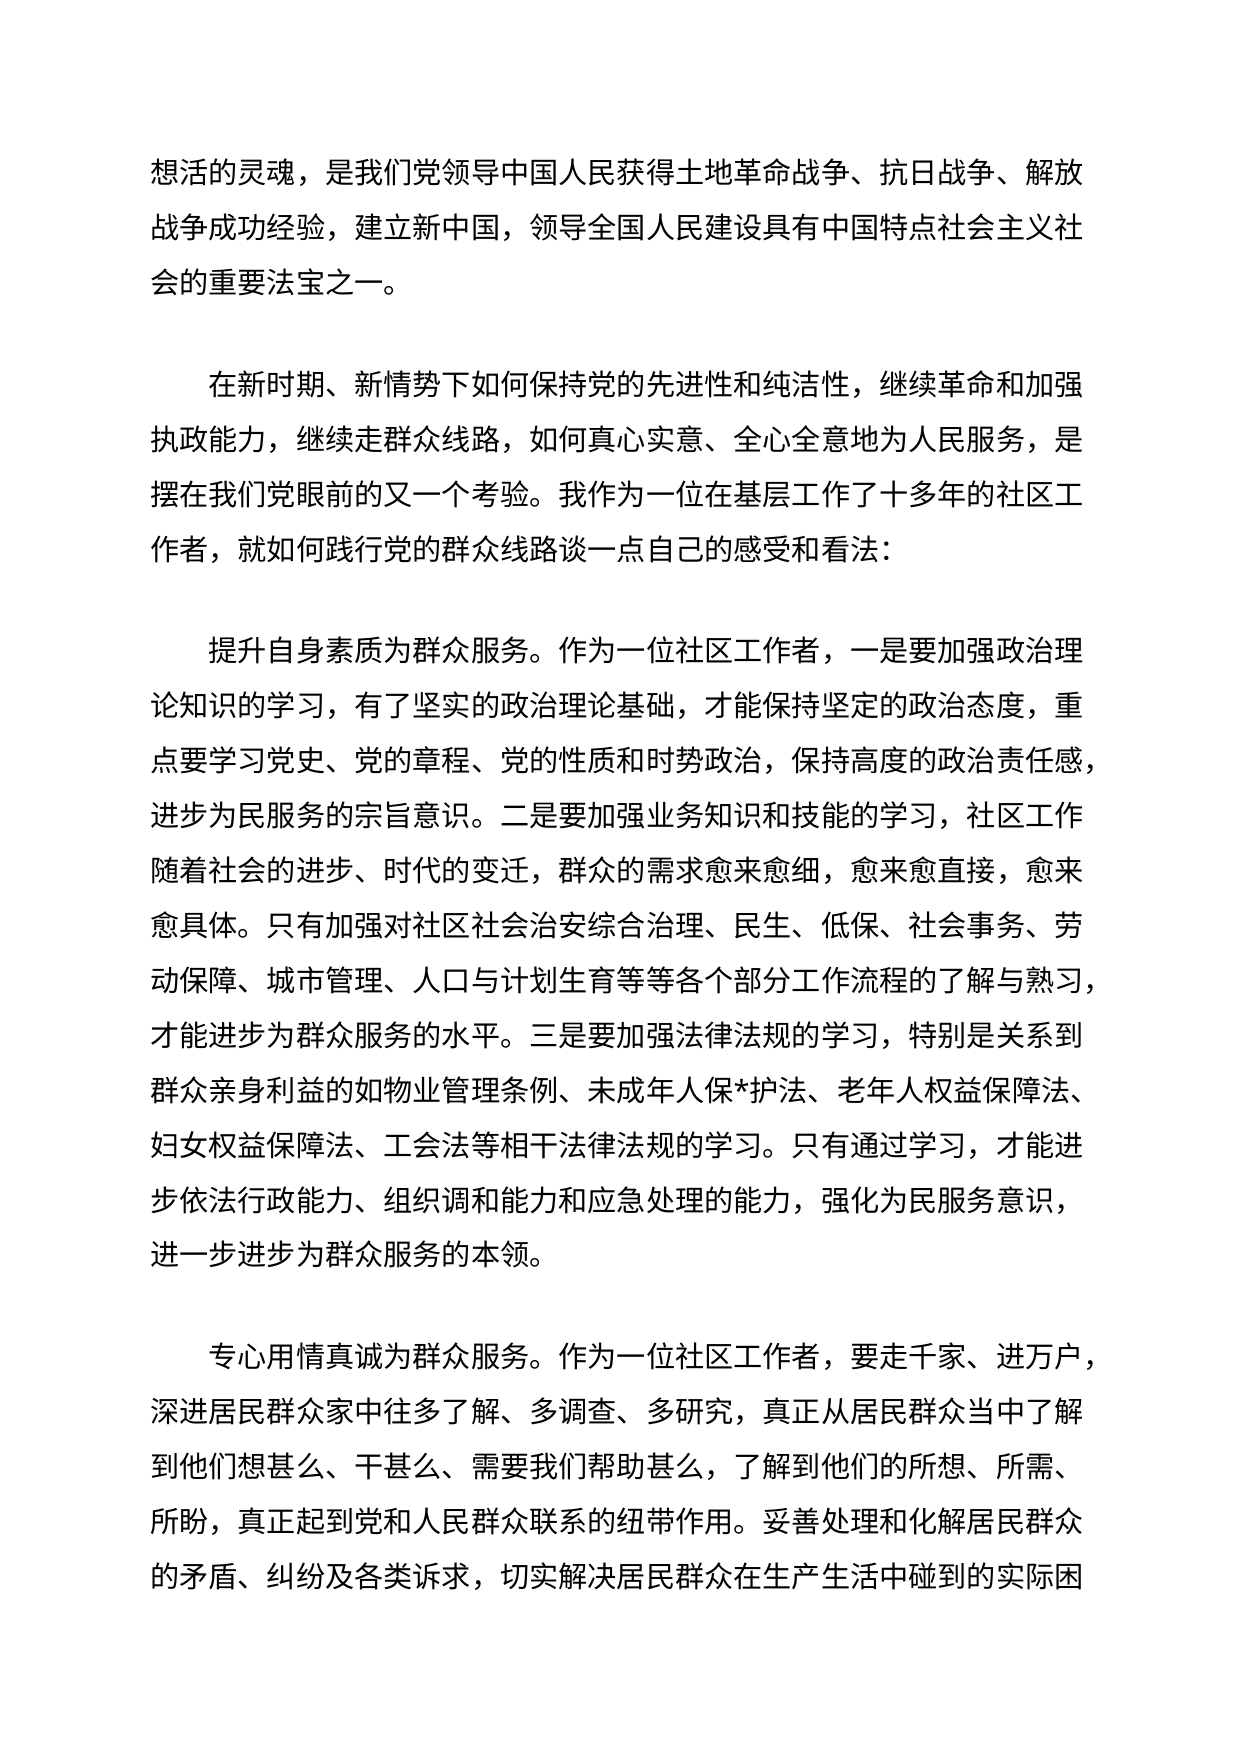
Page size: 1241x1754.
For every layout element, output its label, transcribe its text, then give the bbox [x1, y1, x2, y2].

text 提升自身素质为群众服务。作为一位社区工作者，一是要加强政治理论知识的学习，有了坚实的政治理论基础，才能保持坚定的政治态度，重点要学习党史、党的章程、党的性质和时势政治，保持高度的政治责任感，进步为民服务的宗旨意识。二是要加强业务知识和技能的学习，社区工作随着社会的进步、时代的变迁，群众的需求愈来愈细，愈来愈直接，愈来愈具体。只有加强对社区社会治安综合治理、民生、低保、社会事务、劳动保障、城市管理、人口与计划生育等等各个部分工作流程的了解与熟习，才能进步为群众服务的水平。三是要加强法律法规的学习，特别是关系到群众亲身利益的如物业管理条例、未成年人保*护法、老年人权益保障法、妇女权益保障法、工会法等相干法律法规的学习。只有通过学习，才能进步依法行政能力、组织调和能力和应急处理的能力，强化为民服务意识，进一步进步为群众服务的本领。 [150, 628, 1090, 1274]
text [150, 1334, 1090, 1596]
text 在新时期、新情势下如何保持党的先进性和纯洁性，继续革命和加强执政能力，继续走群众线路，如何真心实意、全心全意地为人民服务，是摆在我们党眼前的又一个考验。我作为一位在基层工作了十多年的社区工作者，就如何践行党的群众线路谈一点自己的感受和看法： [150, 362, 1090, 568]
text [150, 150, 1090, 302]
